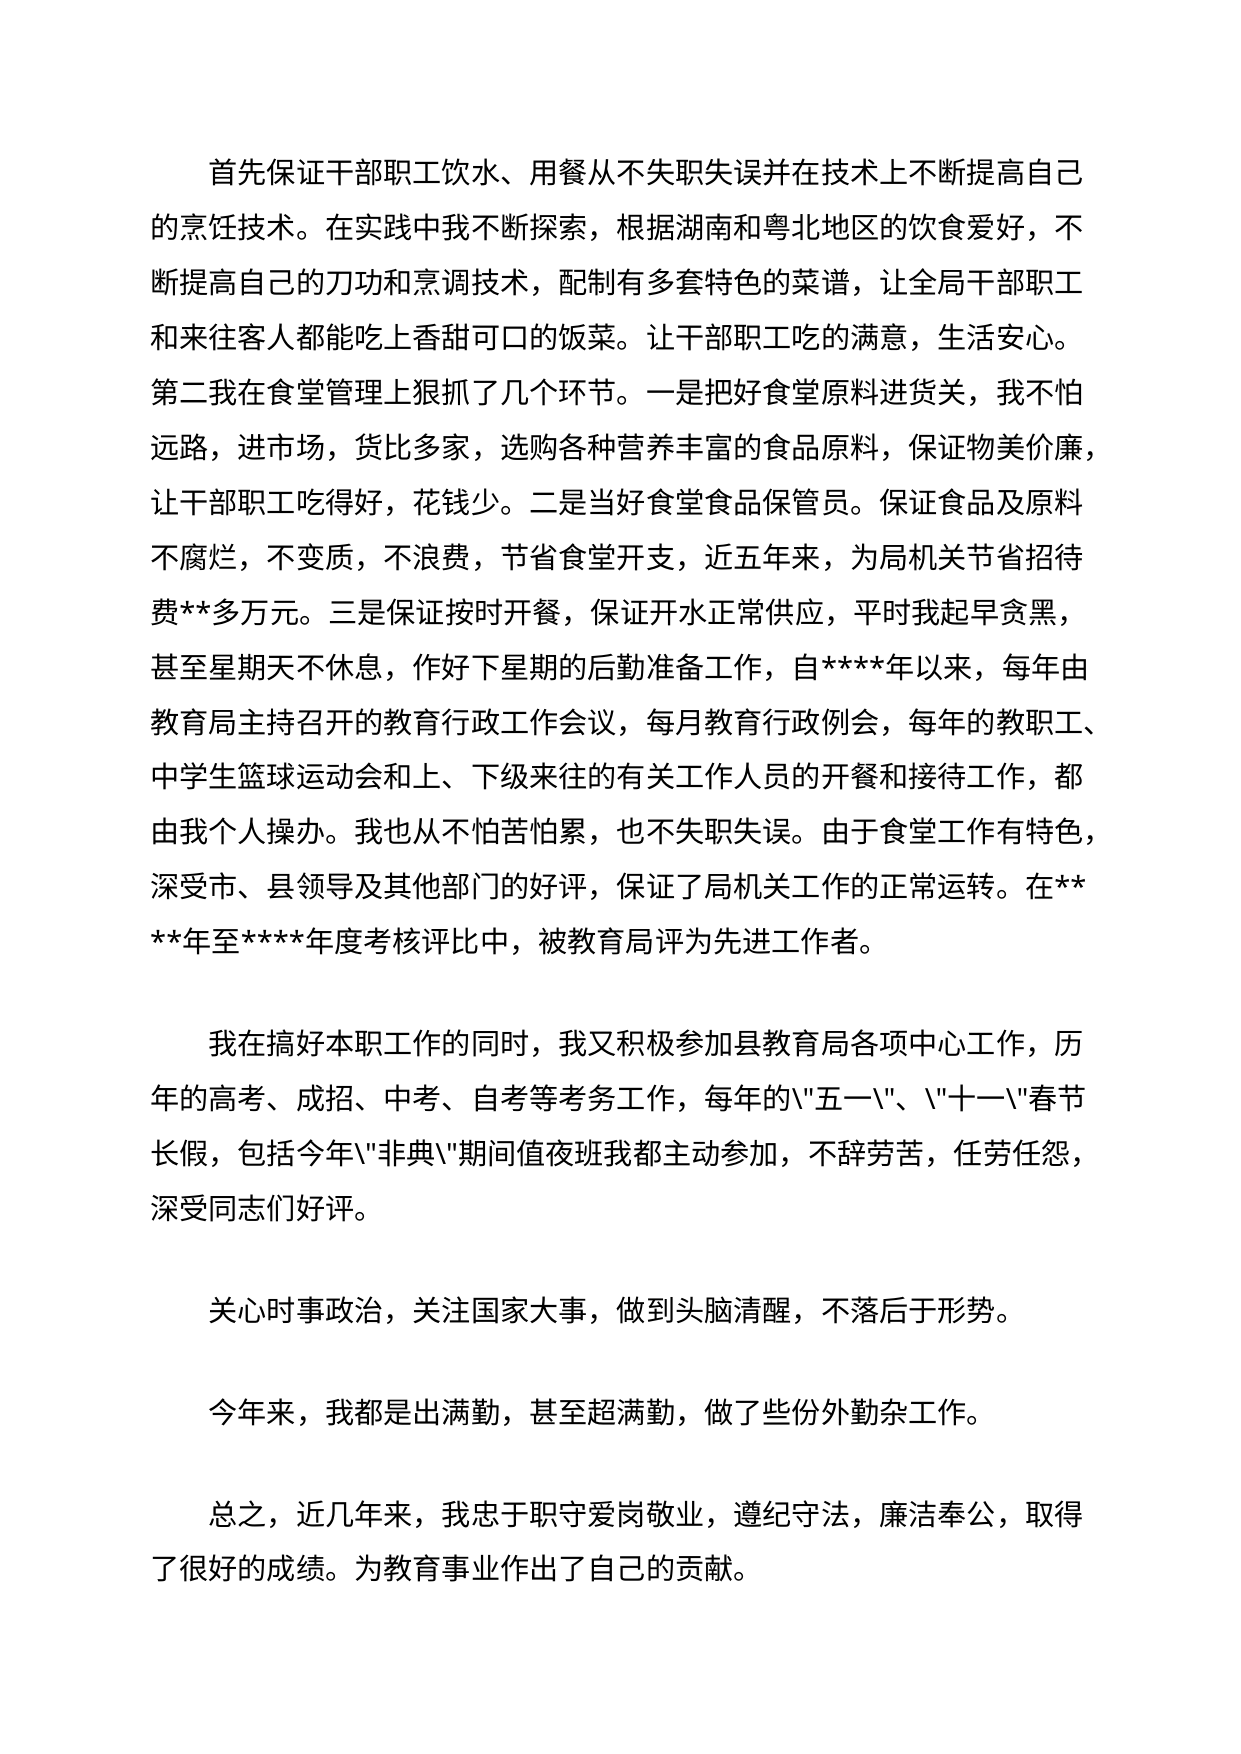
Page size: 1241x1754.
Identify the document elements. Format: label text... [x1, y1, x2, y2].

text 总之，近几年来，我忠于职守爱岗敬业，遵纪守法，廉洁奉公，取得了很好的成绩。为教育事业作出了自己的贡献。 [150, 1491, 1090, 1588]
text 首先保证干部职工饮水、用餐从不失职失误并在技术上不断提高自己的烹饪技术。在实践中我不断探索，根据湖南和粤北地区的饮食爱好，不断提高自己的刀功和烹调技术，配制有多套特色的菜谱，让全局干部职工和来往客人都能吃上香甜可口的饭菜。让干部职工吃的满意，生活安心。第二我在食堂管理上狠抓了几个环节。一是把好食堂原料进货关，我不怕远路，进市场，货比多家，选购各种营养丰富的食品原料，保证物美价廉，让干部职工吃得好，花钱少。二是当好食堂食品保管员。保证食品及原料不腐烂，不变质，不浪费，节省食堂开支，近五年来，为局机关节省招待费**多万元。三是保证按时开餐，保证开水正常供应，平时我起早贪黑，甚至星期天不休息，作好下星期的后勤准备工作，自****年以来，每年由教育局主持召开的教育行政工作会议，每月教育行政例会，每年的教职工、中学生篮球运动会和上、下级来往的有关工作人员的开餐和接待工作，都由我个人操办。我也从不怕苦怕累，也不失职失误。由于食堂工作有特色，深受市、县领导及其他部门的好评，保证了局机关工作的正常运转。在****年至****年度考核评比中，被教育局评为先进工作者。 [150, 150, 1090, 961]
text 关心时事政治，关注国家大事，做到头脑清醒，不落后于形势。 [150, 1287, 1090, 1330]
text 我在搞好本职工作的同时，我又积极参加县教育局各项中心工作，历年的高考、成招、中考、自考等考务工作，每年的\"五一\"、\"十一\"春节长假，包括今年\"非典\"期间值夜班我都主动参加，不辞劳苦，任劳任怨，深受同志们好评。 [150, 1021, 1090, 1228]
text 今年来，我都是出满勤，甚至超满勤，做了些份外勤杂工作。 [150, 1389, 1090, 1432]
